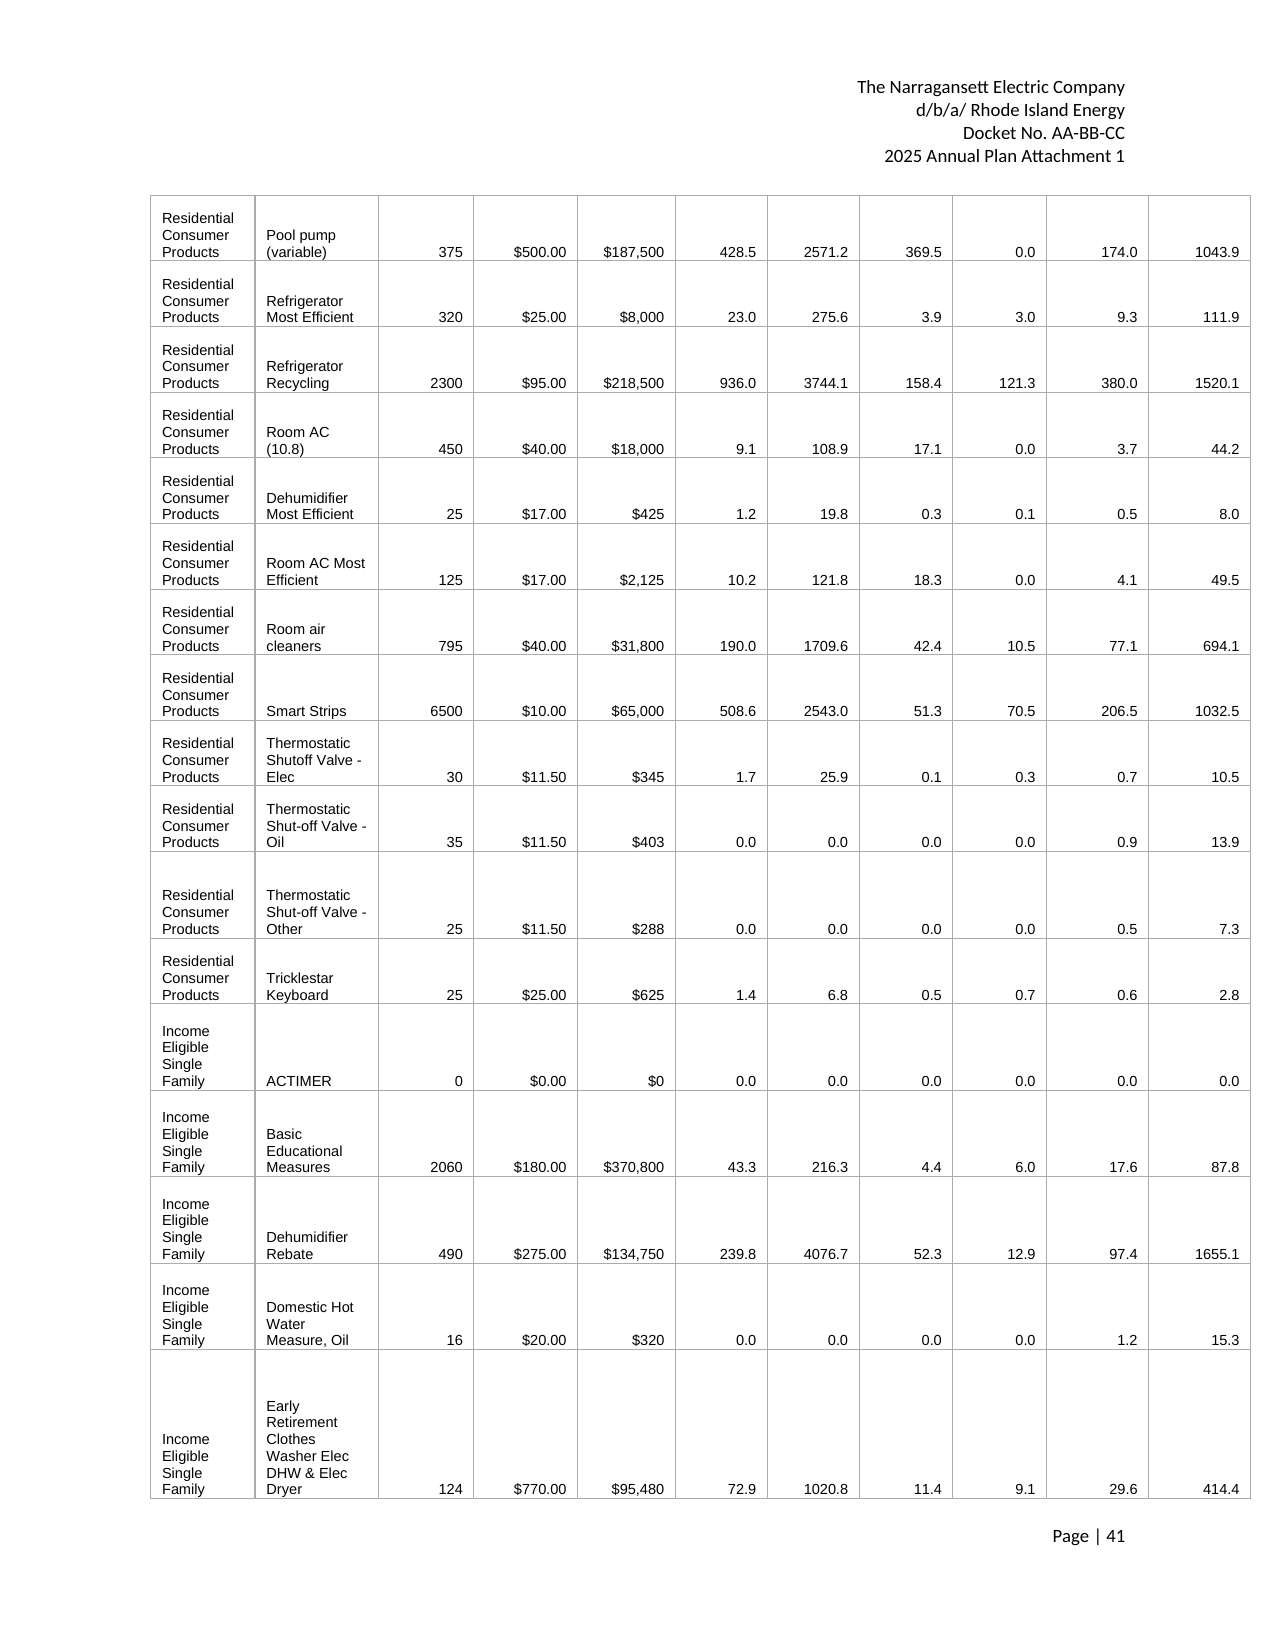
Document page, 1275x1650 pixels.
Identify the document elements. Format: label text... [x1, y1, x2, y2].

table_cell 6500 [379, 655, 473, 720]
table_cell 15.3 [1149, 1264, 1250, 1349]
table_cell 11.4 [860, 1350, 952, 1498]
table_cell 25 [379, 852, 473, 937]
table_cell 369.5 [860, 196, 952, 260]
table_cell Residential Consumer Products [151, 327, 254, 392]
table_cell $11.50 [474, 786, 577, 851]
table_cell 158.4 [860, 327, 952, 392]
table_cell Refrigerator Recycling [256, 327, 378, 392]
table_cell 23.0 [676, 261, 767, 326]
table_cell 12.9 [953, 1177, 1046, 1262]
table_cell 0.0 [676, 852, 767, 937]
table_cell 121.3 [953, 327, 1046, 392]
table_cell 1.2 [676, 458, 767, 523]
table_cell 0.7 [953, 939, 1046, 1003]
table_cell 0.0 [676, 1264, 767, 1349]
table_cell 10.5 [953, 590, 1046, 654]
table_cell 124 [379, 1350, 473, 1498]
table_cell 0.0 [860, 852, 952, 937]
table_cell $10.00 [474, 655, 577, 720]
table_cell 174.0 [1047, 196, 1148, 260]
table_cell 0.0 [860, 786, 952, 851]
table_cell 18.3 [860, 524, 952, 588]
table_cell 6.0 [953, 1091, 1046, 1176]
table_cell 0.5 [860, 939, 952, 1003]
table_cell 0.0 [953, 1264, 1046, 1349]
table_cell 0.0 [953, 393, 1046, 457]
table_cell 0.0 [768, 1004, 859, 1089]
table_cell 428.5 [676, 196, 767, 260]
table_cell 3.0 [953, 261, 1046, 326]
table_cell Smart Strips [256, 655, 378, 720]
table_cell 30 [379, 721, 473, 785]
table_cell $20.00 [474, 1264, 577, 1349]
table_cell 25.9 [768, 721, 859, 785]
table_cell 380.0 [1047, 327, 1148, 392]
table_cell 2300 [379, 327, 473, 392]
table_cell $180.00 [474, 1091, 577, 1176]
table_cell 375 [379, 196, 473, 260]
table_cell $40.00 [474, 590, 577, 654]
table_cell $320 [578, 1264, 675, 1349]
table_cell 0 [379, 1004, 473, 1089]
table_cell 0.0 [768, 1264, 859, 1349]
table_cell Basic Educational Measures [256, 1091, 378, 1176]
table_cell Dehumidifier Most Efficient [256, 458, 378, 523]
table_cell $288 [578, 852, 675, 937]
table_cell Tricklestar Keyboard [256, 939, 378, 1003]
table_cell 2543.0 [768, 655, 859, 720]
table_cell Dehumidifier Rebate [256, 1177, 378, 1262]
table_cell $425 [578, 458, 675, 523]
table_cell 77.1 [1047, 590, 1148, 654]
table_cell 0.0 [860, 1004, 952, 1089]
table_cell 3.9 [860, 261, 952, 326]
table_cell $275.00 [474, 1177, 577, 1262]
table_cell 2.8 [1149, 939, 1250, 1003]
table_cell 0.7 [1047, 721, 1148, 785]
table_cell 694.1 [1149, 590, 1250, 654]
table_cell $770.00 [474, 1350, 577, 1498]
table_cell 0.3 [860, 458, 952, 523]
table_cell 19.8 [768, 458, 859, 523]
table_cell Income Eligible Single Family [151, 1004, 254, 1089]
table_cell 0.1 [953, 458, 1046, 523]
table_cell 0.0 [676, 1004, 767, 1089]
table_cell 0.0 [1047, 1004, 1148, 1089]
table_cell $0 [578, 1004, 675, 1089]
table_cell 1709.6 [768, 590, 859, 654]
table_cell 216.3 [768, 1091, 859, 1176]
table_cell 6.8 [768, 939, 859, 1003]
table_cell 450 [379, 393, 473, 457]
table_cell 121.8 [768, 524, 859, 588]
table_cell 49.5 [1149, 524, 1250, 588]
table_cell 25 [379, 458, 473, 523]
table_cell $95.00 [474, 327, 577, 392]
table_cell Residential Consumer Products [151, 524, 254, 588]
table_cell 9.1 [953, 1350, 1046, 1498]
table_cell 0.0 [953, 786, 1046, 851]
table_cell $218,500 [578, 327, 675, 392]
table_cell 414.4 [1149, 1350, 1250, 1498]
table_cell Residential Consumer Products [151, 590, 254, 654]
table_cell 320 [379, 261, 473, 326]
table_cell 125 [379, 524, 473, 588]
table_cell 0.0 [676, 786, 767, 851]
table_cell 10.2 [676, 524, 767, 588]
table_cell $187,500 [578, 196, 675, 260]
table_cell 936.0 [676, 327, 767, 392]
table_cell 8.0 [1149, 458, 1250, 523]
table_cell Residential Consumer Products [151, 939, 254, 1003]
table_cell Thermostatic Shutoff Valve - Elec [256, 721, 378, 785]
table_cell 1.4 [676, 939, 767, 1003]
table_cell Domestic Hot Water Measure, Oil [256, 1264, 378, 1349]
table_cell Income Eligible Single Family [151, 1264, 254, 1349]
table_cell 1.7 [676, 721, 767, 785]
table_cell 9.3 [1047, 261, 1148, 326]
table_cell Pool pump (variable) [256, 196, 378, 260]
table_cell $625 [578, 939, 675, 1003]
table_cell Refrigerator Most Efficient [256, 261, 378, 326]
table_cell 490 [379, 1177, 473, 1262]
table_cell Income Eligible Single Family [151, 1091, 254, 1176]
table_cell 97.4 [1047, 1177, 1148, 1262]
table_cell 10.5 [1149, 721, 1250, 785]
table_cell 3744.1 [768, 327, 859, 392]
table_cell $500.00 [474, 196, 577, 260]
table_cell Thermostatic Shut-off Valve - Oil [256, 786, 378, 851]
table_cell $25.00 [474, 939, 577, 1003]
table_cell Residential Consumer Products [151, 393, 254, 457]
table_cell $11.50 [474, 852, 577, 937]
table_cell 508.6 [676, 655, 767, 720]
table_cell 0.0 [768, 852, 859, 937]
table_cell $65,000 [578, 655, 675, 720]
table_cell 2060 [379, 1091, 473, 1176]
table_cell 0.0 [953, 852, 1046, 937]
table_cell 1032.5 [1149, 655, 1250, 720]
table_cell $18,000 [578, 393, 675, 457]
table_cell Residential Consumer Products [151, 721, 254, 785]
table_cell $0.00 [474, 1004, 577, 1089]
table_cell 1520.1 [1149, 327, 1250, 392]
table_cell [151, 196, 254, 260]
table_cell Room air cleaners [256, 590, 378, 654]
table_cell 9.1 [676, 393, 767, 457]
table_cell $345 [578, 721, 675, 785]
table_cell 1.2 [1047, 1264, 1148, 1349]
table_cell 42.4 [860, 590, 952, 654]
table_cell 0.9 [1047, 786, 1148, 851]
table_cell $8,000 [578, 261, 675, 326]
table_cell Thermostatic Shut-off Valve - Other [256, 852, 378, 937]
table_cell 70.5 [953, 655, 1046, 720]
table_cell $370,800 [578, 1091, 675, 1176]
table_cell 108.9 [768, 393, 859, 457]
table_cell 87.8 [1149, 1091, 1250, 1176]
table_cell 3.7 [1047, 393, 1148, 457]
table_cell 1655.1 [1149, 1177, 1250, 1262]
table_cell Residential Consumer Products [151, 655, 254, 720]
table_cell 13.9 [1149, 786, 1250, 851]
table_cell Residential Consumer Products [151, 786, 254, 851]
table_cell $25.00 [474, 261, 577, 326]
table_cell Residential Consumer Products [151, 852, 254, 937]
table_cell $95,480 [578, 1350, 675, 1498]
table_cell 51.3 [860, 655, 952, 720]
table_cell 111.9 [1149, 261, 1250, 326]
table_cell 0.0 [860, 1264, 952, 1349]
table_cell 16 [379, 1264, 473, 1349]
table_cell 0.5 [1047, 852, 1148, 937]
table_cell 0.0 [953, 196, 1046, 260]
table_cell 43.3 [676, 1091, 767, 1176]
table_cell Income Eligible Single Family [151, 1177, 254, 1262]
table_cell 190.0 [676, 590, 767, 654]
table_cell 1020.8 [768, 1350, 859, 1498]
table_cell 239.8 [676, 1177, 767, 1262]
table_cell 0.0 [953, 524, 1046, 588]
table_cell $134,750 [578, 1177, 675, 1262]
table_cell $11.50 [474, 721, 577, 785]
table_cell Room AC Most Efficient [256, 524, 378, 588]
table_cell 72.9 [676, 1350, 767, 1498]
table_cell 0.3 [953, 721, 1046, 785]
table_cell 17.1 [860, 393, 952, 457]
table_cell 0.0 [953, 1004, 1046, 1089]
table_cell Room AC (10.8) [256, 393, 378, 457]
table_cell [151, 1350, 254, 1498]
table_cell 0.0 [1149, 1004, 1250, 1089]
table_cell $17.00 [474, 458, 577, 523]
table_cell 17.6 [1047, 1091, 1148, 1176]
table_cell 4.1 [1047, 524, 1148, 588]
table_cell $31,800 [578, 590, 675, 654]
table_cell 0.5 [1047, 458, 1148, 523]
table_cell $40.00 [474, 393, 577, 457]
table_cell 0.6 [1047, 939, 1148, 1003]
table_cell 2571.2 [768, 196, 859, 260]
table_cell ACTIMER [256, 1004, 378, 1089]
table_cell 0.1 [860, 721, 952, 785]
table_cell 206.5 [1047, 655, 1148, 720]
table_cell 4076.7 [768, 1177, 859, 1262]
table_cell 0.0 [768, 786, 859, 851]
table_cell 275.6 [768, 261, 859, 326]
table_cell $403 [578, 786, 675, 851]
table_cell 25 [379, 939, 473, 1003]
table_cell 29.6 [1047, 1350, 1148, 1498]
table_cell 35 [379, 786, 473, 851]
table_cell 44.2 [1149, 393, 1250, 457]
table_cell $17.00 [474, 524, 577, 588]
table_cell Residential Consumer Products [151, 261, 254, 326]
table_cell 795 [379, 590, 473, 654]
table_cell 1043.9 [1149, 196, 1250, 260]
table_cell 7.3 [1149, 852, 1250, 937]
table_cell 52.3 [860, 1177, 952, 1262]
table_cell Early Retirement Clothes Washer Elec DHW & Elec Dryer [256, 1350, 378, 1498]
table_cell Residential Consumer Products [151, 458, 254, 523]
table_cell 4.4 [860, 1091, 952, 1176]
table_cell $2,125 [578, 524, 675, 588]
